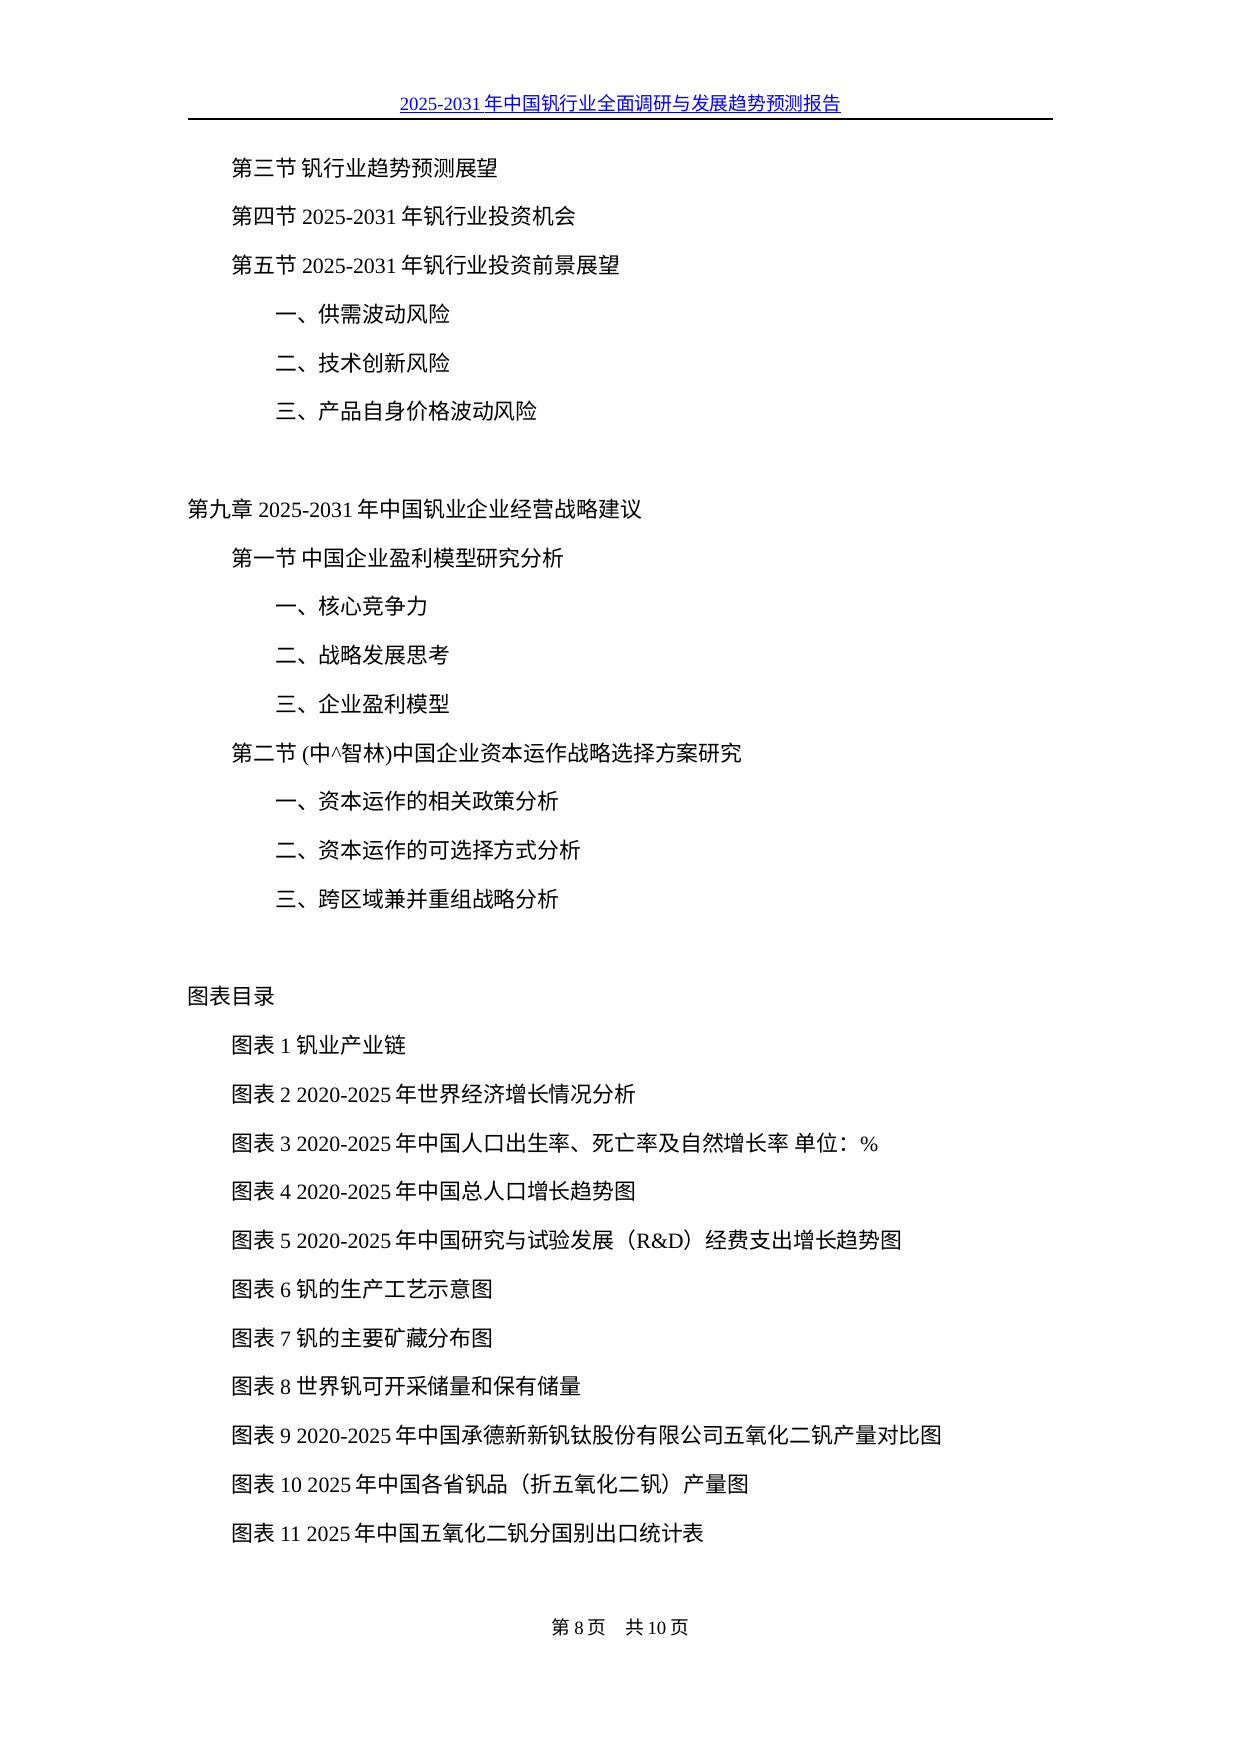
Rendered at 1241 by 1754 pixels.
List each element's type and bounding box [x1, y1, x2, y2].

text [187, 150, 1053, 1548]
